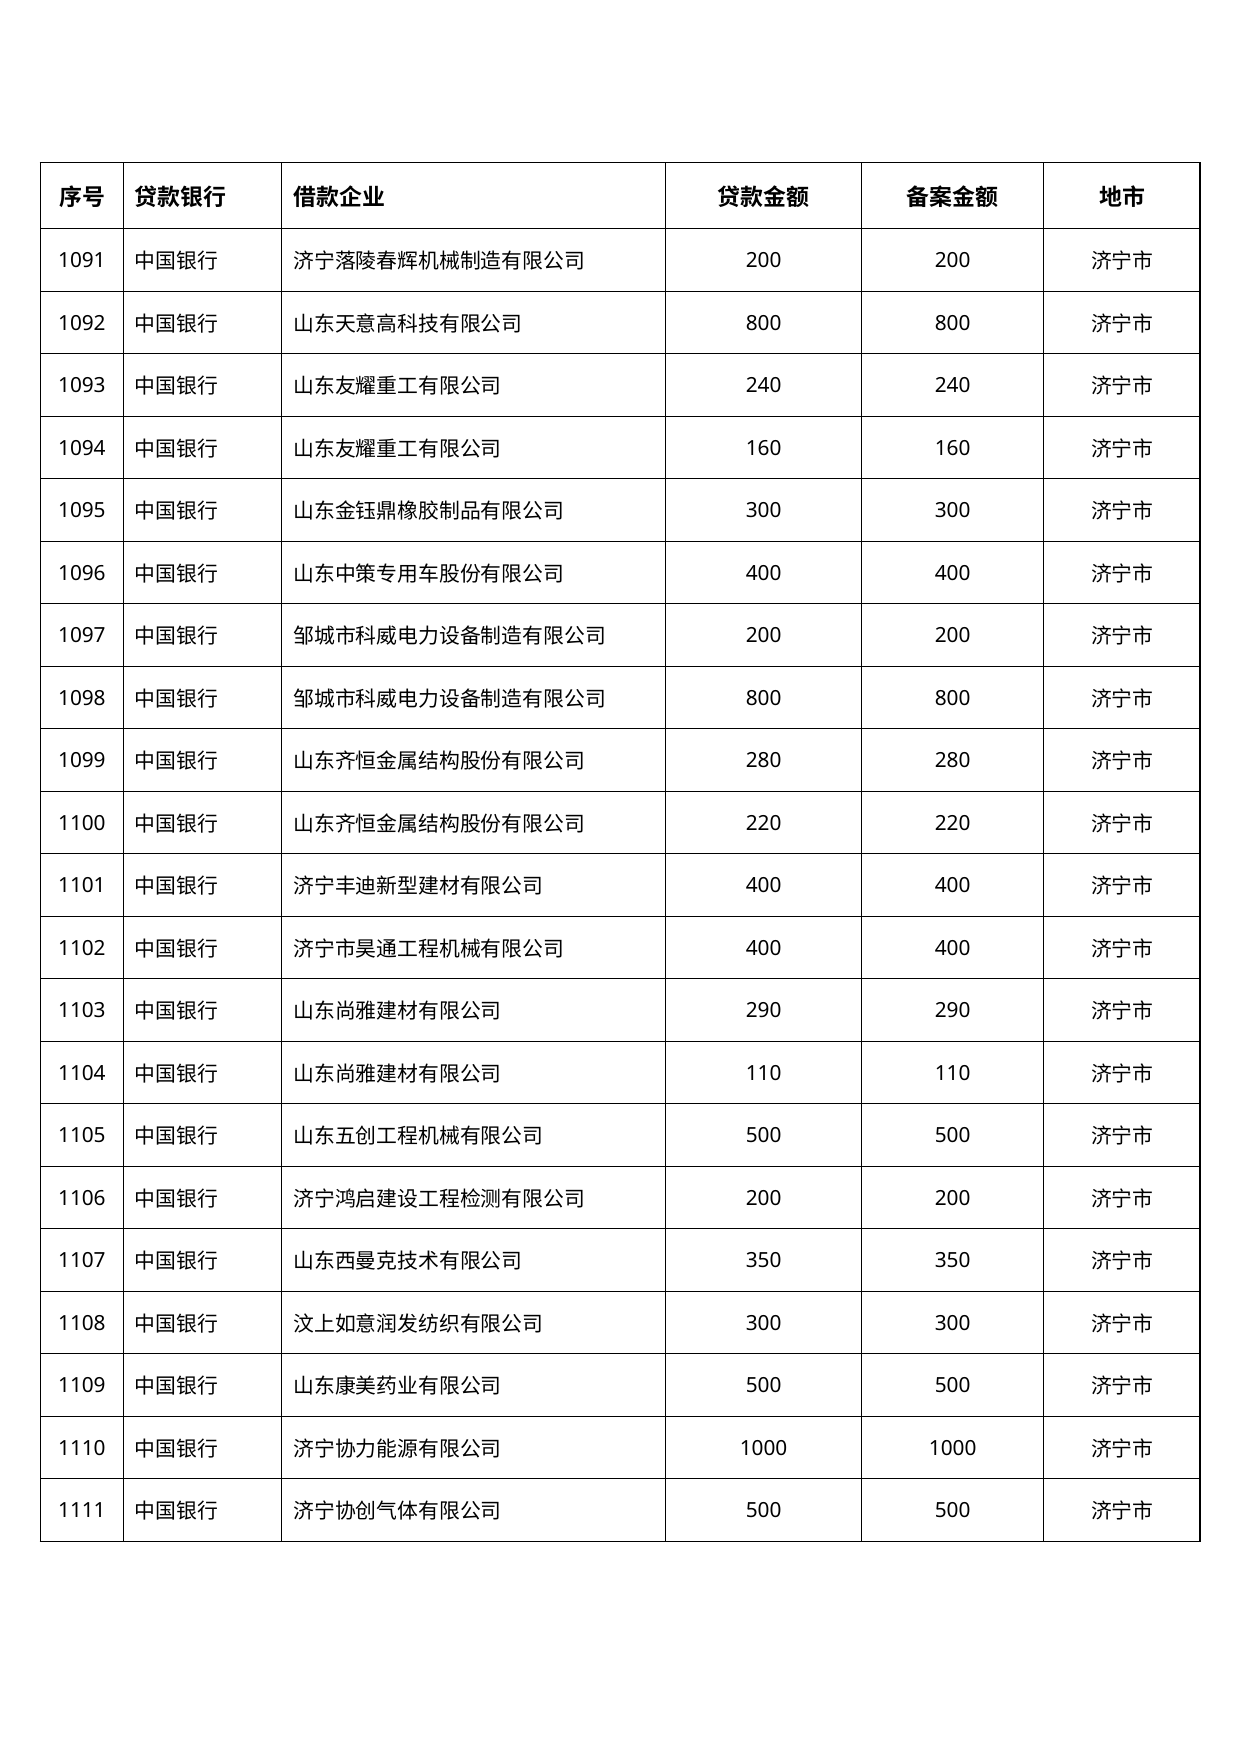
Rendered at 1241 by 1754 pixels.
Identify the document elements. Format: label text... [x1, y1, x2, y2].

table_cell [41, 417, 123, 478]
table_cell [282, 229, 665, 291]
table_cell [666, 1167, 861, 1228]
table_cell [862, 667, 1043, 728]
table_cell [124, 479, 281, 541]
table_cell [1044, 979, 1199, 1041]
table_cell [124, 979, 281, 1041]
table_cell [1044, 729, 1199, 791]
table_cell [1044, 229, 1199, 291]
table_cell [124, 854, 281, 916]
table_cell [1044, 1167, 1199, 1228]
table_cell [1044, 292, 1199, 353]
table_header 地市 [1044, 163, 1199, 228]
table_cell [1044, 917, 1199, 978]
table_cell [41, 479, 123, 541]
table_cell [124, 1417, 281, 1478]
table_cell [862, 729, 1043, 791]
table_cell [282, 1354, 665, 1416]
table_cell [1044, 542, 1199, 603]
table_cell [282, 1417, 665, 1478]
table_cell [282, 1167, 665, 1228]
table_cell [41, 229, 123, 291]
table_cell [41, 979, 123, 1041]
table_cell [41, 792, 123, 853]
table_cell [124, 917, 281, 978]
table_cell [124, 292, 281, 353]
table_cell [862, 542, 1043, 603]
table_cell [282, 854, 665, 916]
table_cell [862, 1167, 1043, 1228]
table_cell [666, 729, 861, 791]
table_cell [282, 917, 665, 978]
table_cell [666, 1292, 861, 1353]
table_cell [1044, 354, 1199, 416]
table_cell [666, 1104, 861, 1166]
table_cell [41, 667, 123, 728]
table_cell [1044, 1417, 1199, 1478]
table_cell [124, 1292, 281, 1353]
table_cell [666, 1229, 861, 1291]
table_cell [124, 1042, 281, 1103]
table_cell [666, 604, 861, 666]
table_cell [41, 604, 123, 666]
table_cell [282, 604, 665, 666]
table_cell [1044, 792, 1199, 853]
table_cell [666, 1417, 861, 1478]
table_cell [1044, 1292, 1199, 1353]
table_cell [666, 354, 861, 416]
table_header 序号 [41, 163, 123, 228]
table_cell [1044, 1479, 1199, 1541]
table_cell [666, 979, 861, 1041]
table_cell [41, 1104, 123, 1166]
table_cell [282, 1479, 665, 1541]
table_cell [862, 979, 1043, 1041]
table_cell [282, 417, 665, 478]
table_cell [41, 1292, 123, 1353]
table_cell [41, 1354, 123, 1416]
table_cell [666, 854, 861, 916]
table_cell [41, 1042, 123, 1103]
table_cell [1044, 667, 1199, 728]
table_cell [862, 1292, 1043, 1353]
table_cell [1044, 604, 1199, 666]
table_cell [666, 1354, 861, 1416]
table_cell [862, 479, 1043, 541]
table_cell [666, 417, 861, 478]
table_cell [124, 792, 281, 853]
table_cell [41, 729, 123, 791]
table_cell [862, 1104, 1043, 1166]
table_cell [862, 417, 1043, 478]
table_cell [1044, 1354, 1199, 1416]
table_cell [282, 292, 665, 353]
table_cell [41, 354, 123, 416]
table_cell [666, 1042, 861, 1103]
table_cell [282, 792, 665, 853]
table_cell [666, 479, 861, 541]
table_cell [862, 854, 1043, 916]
table_header 贷款金额 [666, 163, 861, 228]
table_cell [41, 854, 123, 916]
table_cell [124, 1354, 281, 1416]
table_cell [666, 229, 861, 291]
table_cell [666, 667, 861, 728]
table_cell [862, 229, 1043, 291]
table_header 贷款银行 [124, 163, 281, 228]
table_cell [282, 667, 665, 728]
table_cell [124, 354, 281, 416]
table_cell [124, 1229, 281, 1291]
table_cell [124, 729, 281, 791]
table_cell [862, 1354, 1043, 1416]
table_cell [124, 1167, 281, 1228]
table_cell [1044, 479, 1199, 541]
table_header 借款企业 [282, 163, 665, 228]
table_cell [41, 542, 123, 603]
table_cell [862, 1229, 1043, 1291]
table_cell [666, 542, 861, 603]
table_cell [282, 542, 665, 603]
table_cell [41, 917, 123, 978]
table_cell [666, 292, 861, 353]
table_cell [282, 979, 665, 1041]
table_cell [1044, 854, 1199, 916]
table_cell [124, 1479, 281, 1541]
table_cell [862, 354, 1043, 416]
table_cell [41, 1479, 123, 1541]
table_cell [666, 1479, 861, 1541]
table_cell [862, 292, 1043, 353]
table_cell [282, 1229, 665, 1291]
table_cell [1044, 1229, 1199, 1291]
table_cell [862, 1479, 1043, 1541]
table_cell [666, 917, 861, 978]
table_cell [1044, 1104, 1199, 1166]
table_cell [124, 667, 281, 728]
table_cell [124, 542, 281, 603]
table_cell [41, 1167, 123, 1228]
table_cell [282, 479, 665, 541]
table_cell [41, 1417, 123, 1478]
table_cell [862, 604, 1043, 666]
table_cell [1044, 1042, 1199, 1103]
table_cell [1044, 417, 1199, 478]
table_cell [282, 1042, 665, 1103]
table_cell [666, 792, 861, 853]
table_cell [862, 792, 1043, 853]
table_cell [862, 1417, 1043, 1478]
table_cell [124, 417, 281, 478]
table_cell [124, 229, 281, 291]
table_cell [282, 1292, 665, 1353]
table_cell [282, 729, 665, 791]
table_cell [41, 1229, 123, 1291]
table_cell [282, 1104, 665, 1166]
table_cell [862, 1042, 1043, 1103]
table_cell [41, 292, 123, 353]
table_header 备案金额 [862, 163, 1043, 228]
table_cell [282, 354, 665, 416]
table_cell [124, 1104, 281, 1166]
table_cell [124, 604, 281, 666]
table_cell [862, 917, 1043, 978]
